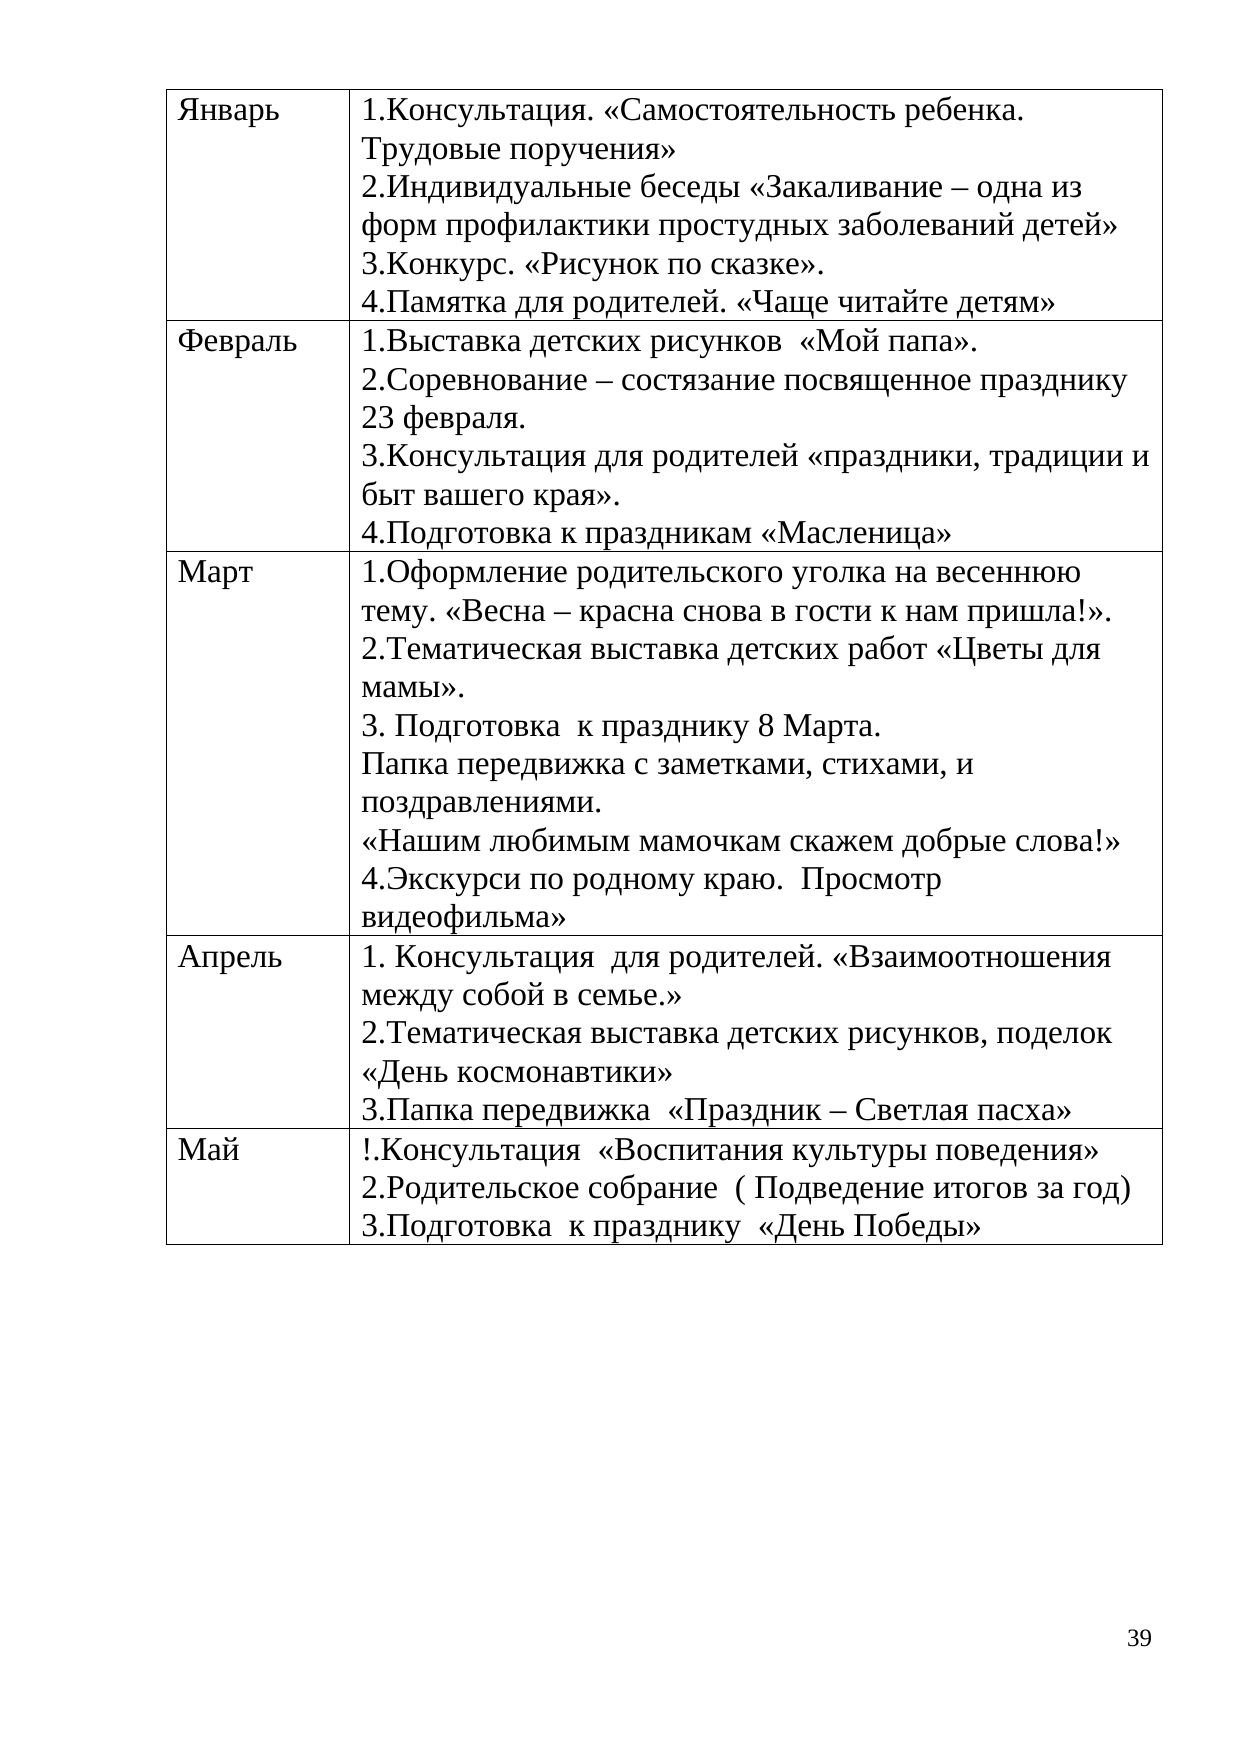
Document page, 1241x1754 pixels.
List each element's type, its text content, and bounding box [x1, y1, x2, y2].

table_cell Май [167, 1129, 349, 1244]
table_cell Февраль [167, 321, 349, 551]
table_cell 1.Оформление родительского уголка на весеннюю тему. «Весна – красна снова в гости к нам пришла!». 2.Тематическая выставка детских работ «Цветы для мамы». 3. Подготовка к празднику 8 Марта. Папка передвижка с заметками, стихами, и поздравлениями. «Нашим любимым мамочкам скажем добрые слова!» 4.Экскурси по родному краю. Просмотр видеофильма» [350, 552, 1162, 935]
table_cell !.Консультация «Воспитания культуры поведения» 2.Родительское собрание ( Подведение итогов за год) 3.Подготовка к празднику «День Победы» [350, 1129, 1162, 1244]
table_cell Апрель [167, 936, 349, 1128]
table_cell Март [167, 552, 349, 935]
table_cell 1.Выставка детских рисунков «Мой папа». 2.Соревнование – состязание посвященное празднику 23 февраля. 3.Консультация для родителей «праздники, традиции и быт вашего края». 4.Подготовка к праздникам «Масленица» [350, 321, 1162, 551]
table_cell 1. Консультация для родителей. «Взаимоотношения между собой в семье.» 2.Тематическая выставка детских рисунков, поделок «День космонавтики» 3.Папка передвижка «Праздник – Светлая пасха» [350, 936, 1162, 1128]
table_cell 1.Консультация. «Самостоятельность ребенка. Трудовые поручения» 2.Индивидуальные беседы «Закаливание – одна из форм профилактики простудных заболеваний детей» 3.Конкурс. «Рисунок по сказке». 4.Памятка для родителей. «Чаще читайте детям» [350, 90, 1162, 320]
table_cell Январь [167, 90, 349, 320]
